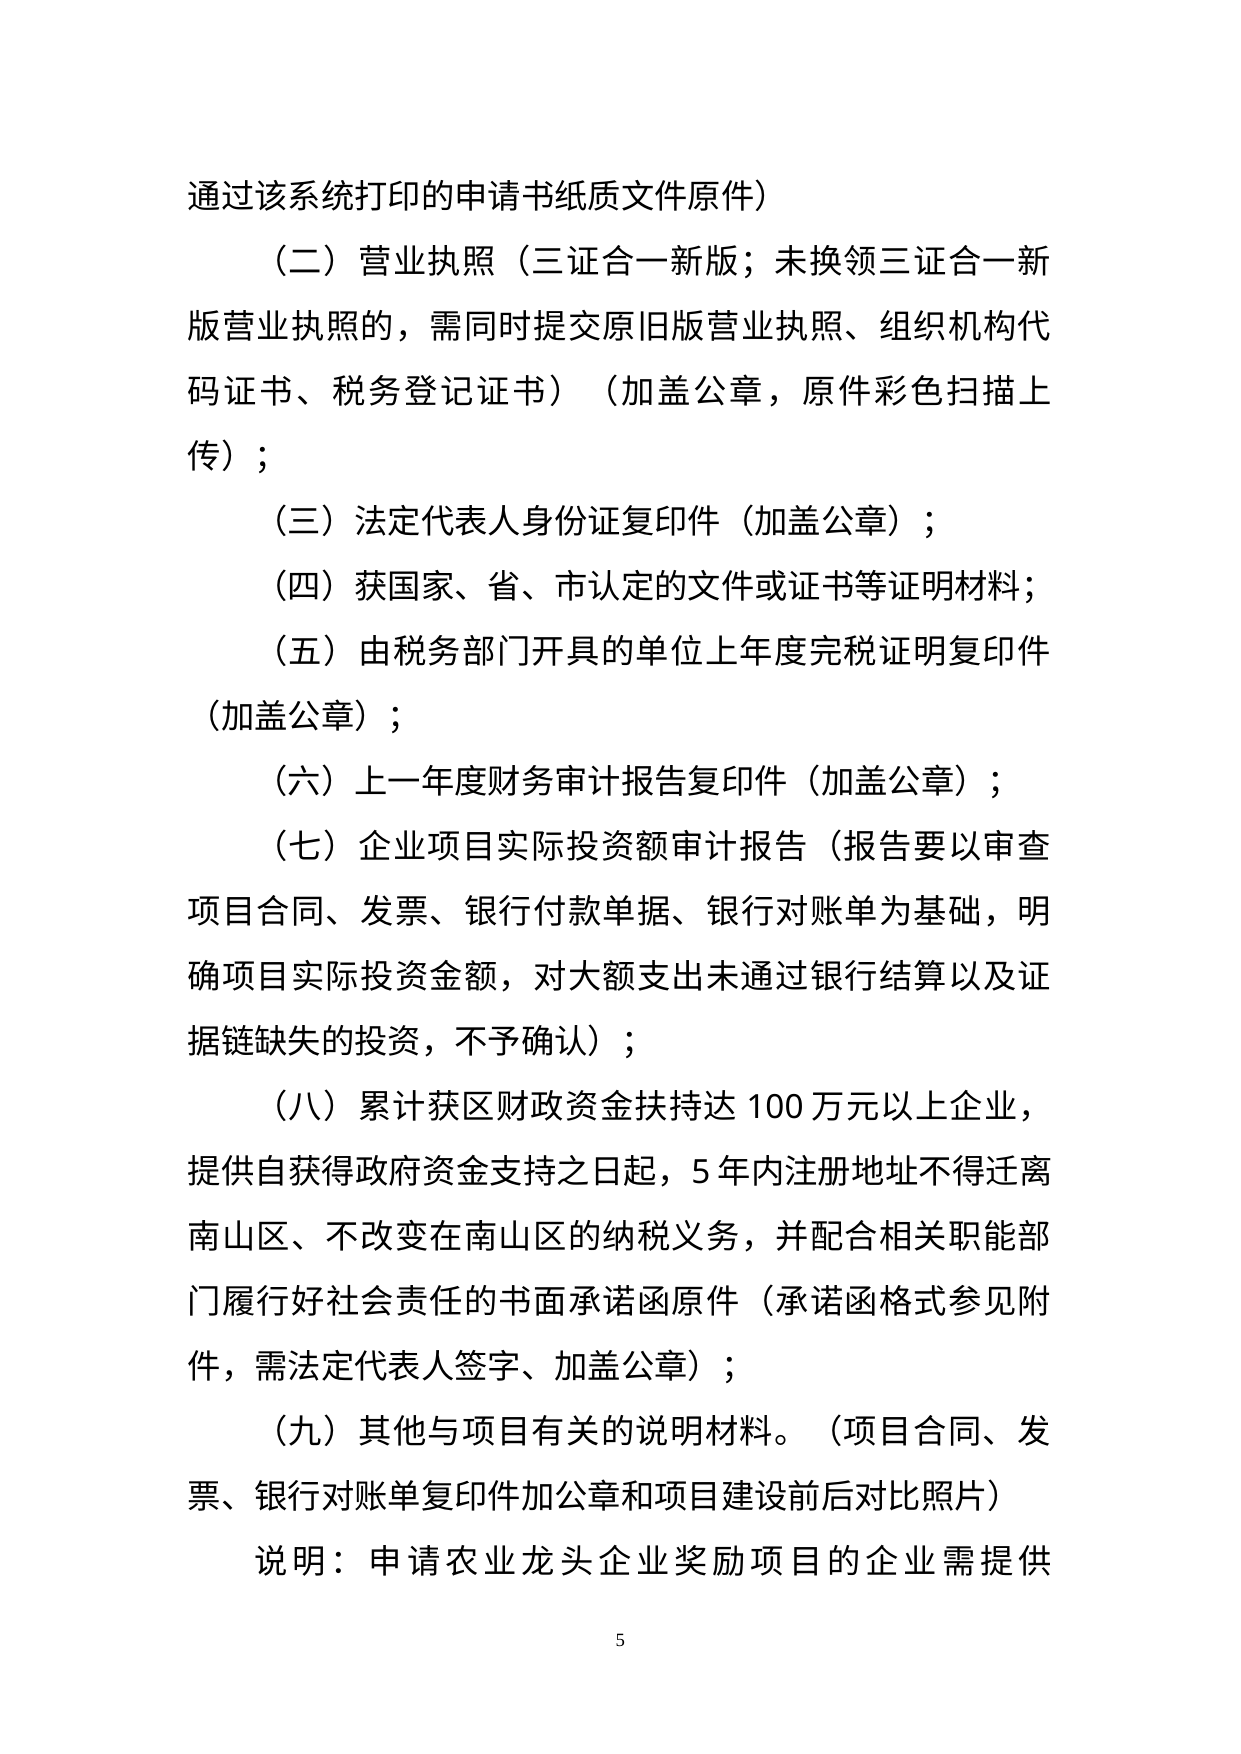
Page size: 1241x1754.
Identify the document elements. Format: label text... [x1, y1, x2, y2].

text （九）其他与项目有关的说明材料。（项目合同、发票、银行对账单复印件加公章和项目建设前后对比照片） [187, 1397, 1053, 1527]
text （四）获国家、省、市认定的文件或证书等证明材料； [187, 552, 1053, 617]
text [187, 162, 1053, 227]
text （二）营业执照（三证合一新版；未换领三证合一新版营业执照的，需同时提交原旧版营业执照、组织机构代码证书、税务登记证书）（加盖公章，原件彩色扫描上传）； [187, 227, 1053, 487]
text （五）由税务部门开具的单位上年度完税证明复印件（加盖公章）； [187, 617, 1053, 747]
text （六）上一年度财务审计报告复印件（加盖公章）； [187, 747, 1053, 812]
text （三）法定代表人身份证复印件（加盖公章）； [187, 487, 1053, 552]
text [187, 1527, 1053, 1592]
text （七）企业项目实际投资额审计报告（报告要以审查项目合同、发票、银行付款单据、银行对账单为基础，明确项目实际投资金额，对大额支出未通过银行结算以及证据链缺失的投资，不予确认）； [187, 812, 1053, 1072]
text （八）累计获区财政资金扶持达100万元以上企业，提供自获得政府资金支持之日起，5年内注册地址不得迁离南山区、不改变在南山区的纳税义务，并配合相关职能部门履行好社会责任的书面承诺函原件（承诺函格式参见附件，需法定代表人签字、加盖公章）； [187, 1072, 1053, 1397]
